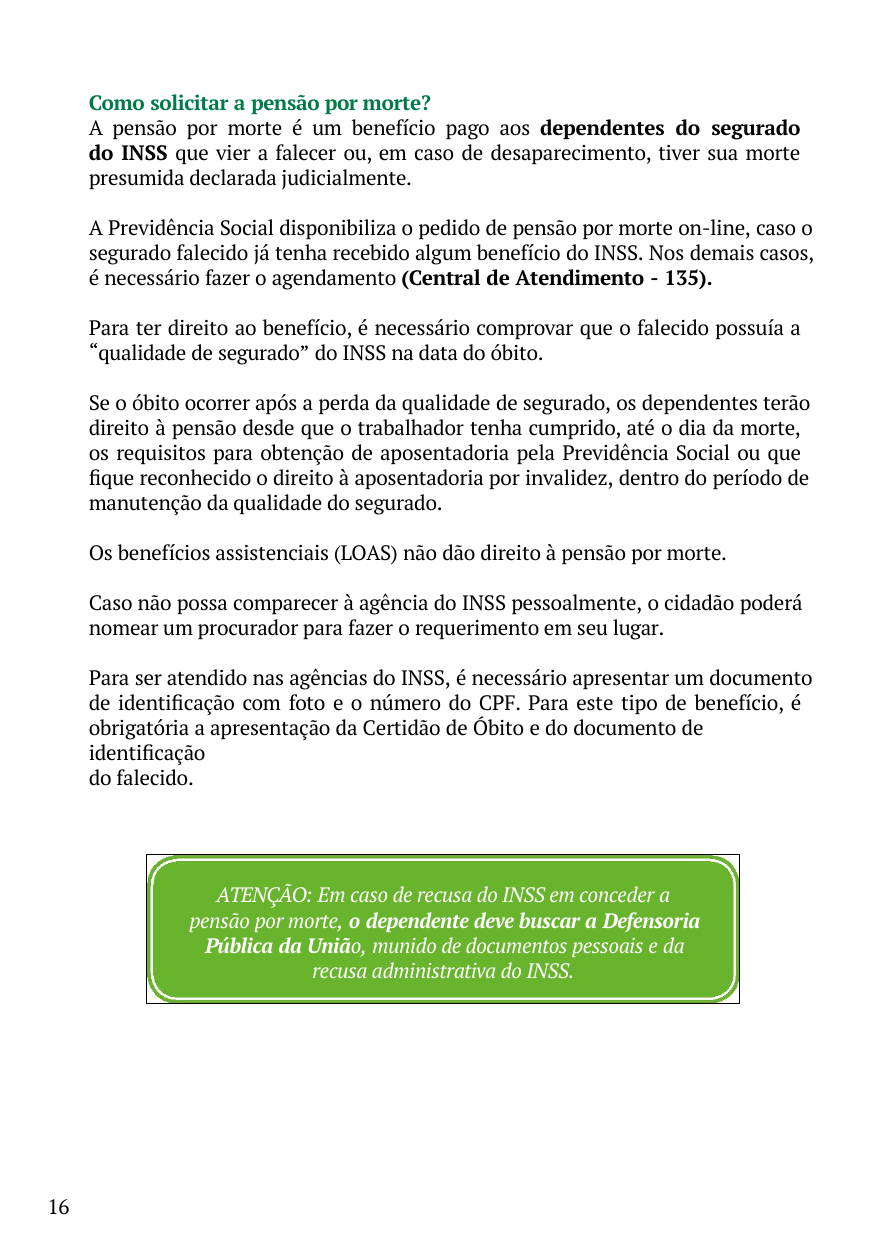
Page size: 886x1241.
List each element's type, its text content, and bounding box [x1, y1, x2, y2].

text do falecido. [88, 766, 822, 791]
text Caso não possa comparecer à agência do INSS pessoalmente, o cidadão poderá [88, 588, 822, 616]
text presumida declarada judicialmente. [88, 166, 822, 191]
text os requisitos para obtenção de aposentadoria pela Previdência Social ou que [88, 441, 823, 466]
text Pública da União, munido de documentos pessoais e da [205, 933, 721, 958]
text pensão por morte, o dependente deve buscar a Defensoria [189, 908, 721, 933]
text Os benefícios assistenciais (LOAS) não dão direito à pensão por morte. [88, 538, 749, 566]
text recusa administrativa do INSS. [312, 958, 721, 983]
text é necessário fazer o agendamento (Central de Atendimento - 135). [88, 266, 823, 291]
text 16 [47, 1192, 94, 1220]
text do INSS que vier a falecer ou, em caso de desaparecimento, tiver sua morte [88, 141, 822, 166]
text direito à pensão desde que o trabalhador tenha cumprido, até o dia da morte, [88, 416, 823, 441]
text Como solicitar a pensão por morte? [88, 88, 453, 113]
text “qualidade de segurado” do INSS na data do óbito. [88, 338, 566, 366]
text manutenção da qualidade do segurado. [88, 491, 823, 516]
text segurado falecido já tenha recebido algum benefício do INSS. Nos demais casos, [88, 241, 823, 266]
text obrigatória a apresentação da Certidão de Óbito e do documento de identiﬁcação [88, 716, 822, 766]
text ﬁque reconhecido o direito à aposentadoria por invalidez, dentro do período de [88, 466, 823, 491]
text nomear um procurador para fazer o requerimento em seu lugar. [88, 616, 822, 641]
text Para ter direito ao benefício, é necessário comprovar que o falecido possuía a [88, 313, 822, 341]
text Para ser atendido nas agências do INSS, é necessário apresentar um documento [88, 663, 822, 691]
text ATENÇÃO: Em caso de recusa do INSS em conceder a [216, 880, 721, 908]
text de identiﬁcação com foto e o número do CPF. Para este tipo de benefício, é [88, 691, 822, 716]
picture [147, 855, 739, 1003]
text Se o óbito ocorrer após a perda da qualidade de segurado, os dependentes terão [88, 388, 823, 416]
text A pensão por morte é um benefício pago aos dependentes do segurado [88, 113, 822, 141]
text A Previdência Social disponibiliza o pedido de pensão por morte on-line, caso o [88, 213, 823, 241]
